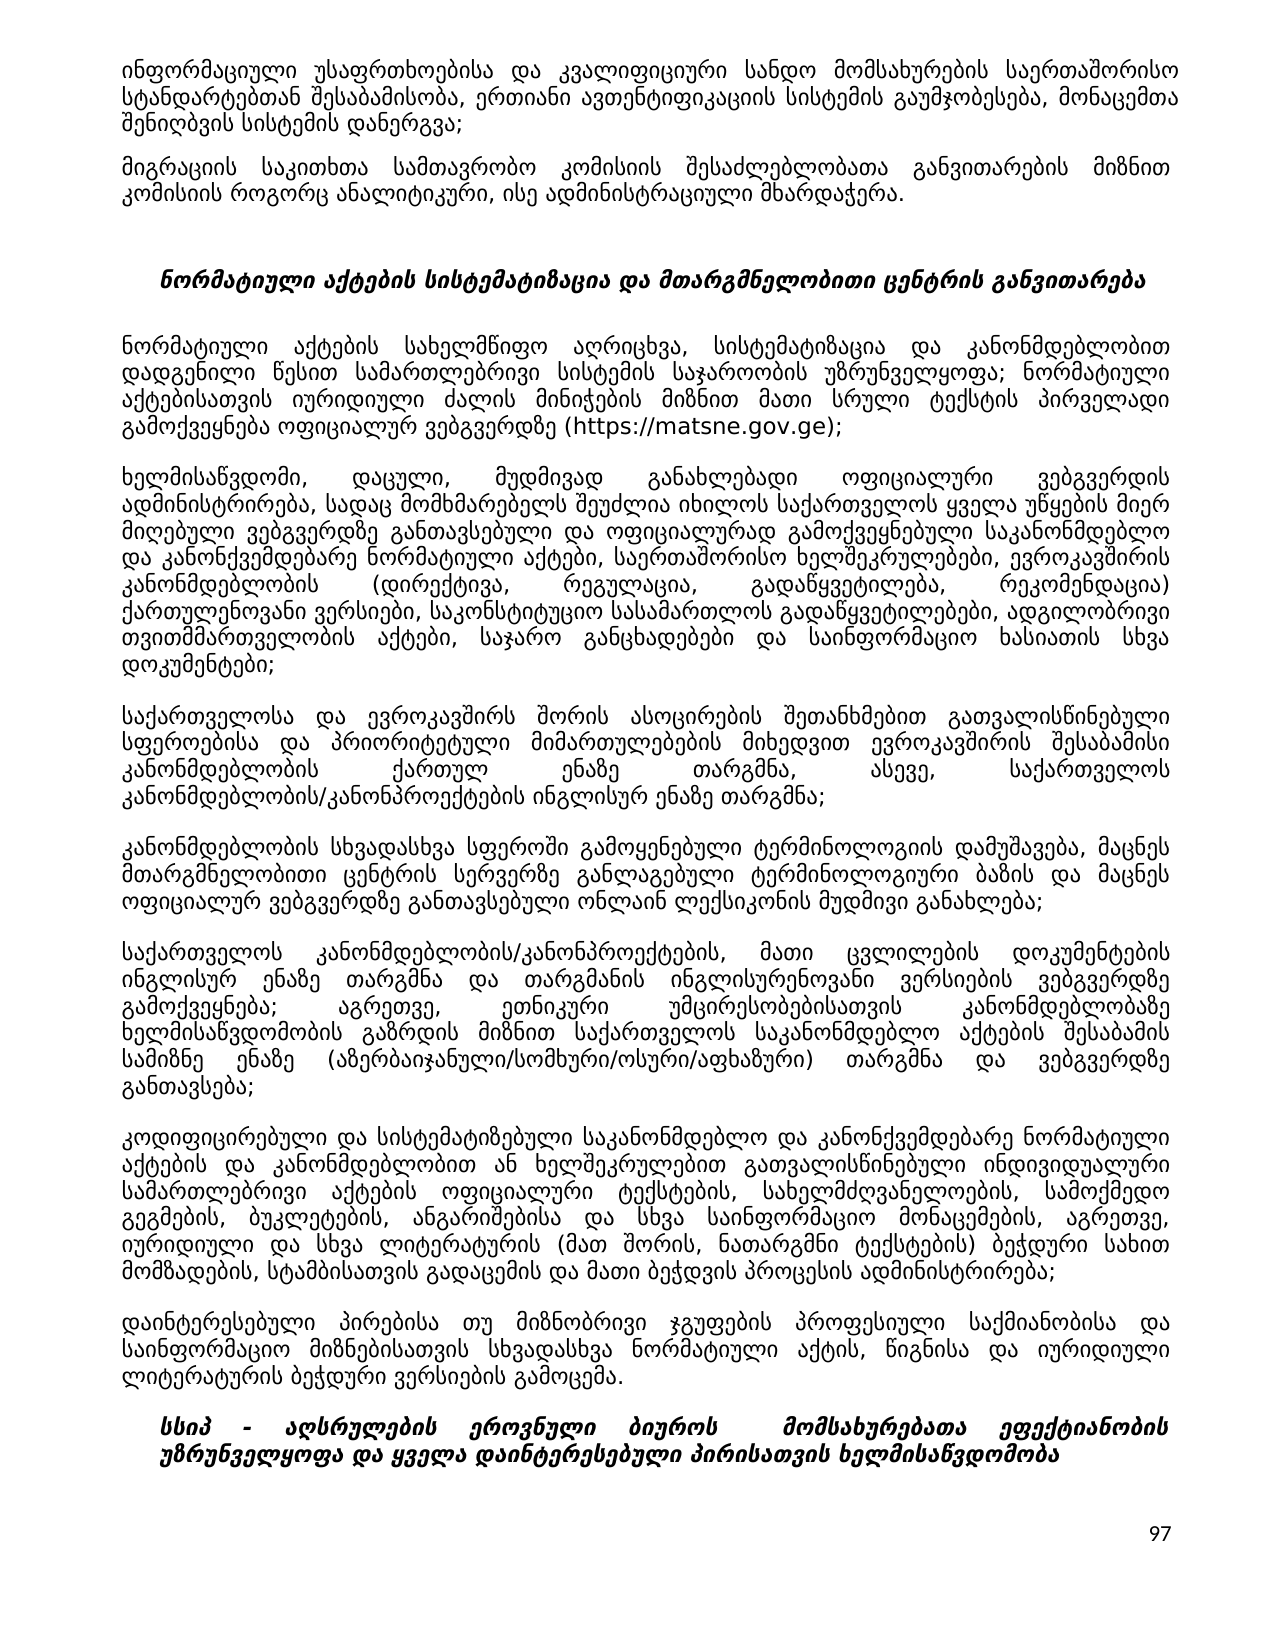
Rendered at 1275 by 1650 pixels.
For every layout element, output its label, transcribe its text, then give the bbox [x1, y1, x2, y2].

subtitle ნორმატიული აქტების სისტემატიზაცია და მთარგმნელობითი ცენტრის განვითარება [159, 267, 1171, 294]
subtitle სსიპ - აღსრულების ეროვნული ბიუროს მომსახურებათა ეფექტიანობის უზრუნველყოფა და ყველა დაინტერესებული პირისათვის ხელმისაწვდომობა [159, 1414, 1171, 1468]
text კანონმდებლობის სხვადასხვა სფეროში გამოყენებული ტერმინოლოგიის დამუშავება, მაცნეს მთარგმნელობითი ცენტრის სერვერზე განლაგებული ტერმინოლოგიური ბაზის და მაცნეს ოფიციალურ ვებგვერდზე განთავსებული ონლაინ ლექსიკონის მუდმივი განახლება; [121, 834, 1171, 914]
text საქართველოს კანონმდებლობის/კანონპროექტების, მათი ცვლილების დოკუმენტების ინგლისურ ენაზე თარგმნა და თარგმანის ინგლისურენოვანი ვერსიების ვებგვერდზე გამოქვეყნება; აგრეთვე, ეთნიკური უმცირესობებისათვის კანონმდებლობაზე ხელმისაწვდომობის გაზრდის მიზნით საქართველოს საკანონმდებლო აქტების შესაბამის სამიზნე ენაზე (აზერბაიჯანული/სომხური/ოსური/აფხაზური) თარგმნა და ვებგვერდზე განთავსება; [121, 939, 1171, 1099]
text კოდიფიცირებული და სისტემატიზებული საკანონმდებლო და კანონქვემდებარე ნორმატიული აქტების და კანონმდებლობით ან ხელშეკრულებით გათვალისწინებული ინდივიდუალური სამართლებრივი აქტების ოფიციალური ტექსტების, სახელმძღვანელოების, სამოქმედო გეგმების, ბუკლეტების, ანგარიშებისა და სხვა საინფორმაციო მონაცემების, აგრეთვე, იურიდიული და სხვა ლიტერატურის (მათ შორის, ნათარგმნი ტექსტების) ბეჭდური სახით მომზადების, სტამბისათვის გადაცემის და მათი ბეჭდვის პროცესის ადმინისტრირება; [121, 1124, 1171, 1284]
text ხელმისაწვდომი, დაცული, მუდმივად განახლებადი ოფიციალური ვებგვერდის ადმინისტრირება, სადაც მომხმარებელს შეუძლია იხილოს საქართველოს ყველა უწყების მიერ მიღებული ვებგვერდზე განთავსებული და ოფიციალურად გამოქვეყნებული საკანონმდებლო და კანონქვემდებარე ნორმატიული აქტები, საერთაშორისო ხელშეკრულებები, ევროკავშირის კანონმდებლობის (დირექტივა, რეგულაცია, გადაწყვეტილება, რეკომენდაცია) ქართულენოვანი ვერსიები, საკონსტიტუციო სასამართლოს გადაწყვეტილებები, ადგილობრივი თვითმმართველობის აქტები, საჯარო განცხადებები და საინფორმაციო ხასიათის სხვა დოკუმენტები; [121, 464, 1171, 678]
text ინფორმაციული უსაფრთხოებისა და კვალიფიციური სანდო მომსახურების საერთაშორისო სტანდარტებთან შესაბამისობა, ერთიანი ავთენტიფიკაციის სისტემის გაუმჯობესება, მონაცემთა შენიღბვის სისტემის დანერგვა; [121, 57, 1180, 137]
text საქართველოსა და ევროკავშირს შორის ასოცირების შეთანხმებით გათვალისწინებული სფეროებისა და პრიორიტეტული მიმართულებების მიხედვით ევროკავშირის შესაბამისი კანონმდებლობის ქართულ ენაზე თარგმნა, ასევე, საქართველოს კანონმდებლობის/კანონპროექტების ინგლისურ ენაზე თარგმნა; [121, 703, 1171, 809]
text მიგრაციის საკითხთა სამთავრობო კომისიის შესაძლებლობათა განვითარების მიზნით კომისიის როგორც ანალიტიკური, ისე ადმინისტრაციული მხარდაჭერა. [121, 154, 1171, 207]
text დაინტერესებული პირებისა თუ მიზნობრივი ჯგუფების პროფესიული საქმიანობისა და საინფორმაციო მიზნებისათვის სხვადასხვა ნორმატიული აქტის, წიგნისა და იურიდიული ლიტერატურის ბეჭდური ვერსიების გამოცემა. [121, 1309, 1171, 1389]
text ნორმატიული აქტების სახელმწიფო აღრიცხვა, სისტემატიზაცია და კანონმდებლობით დადგენილი წესით სამართლებრივი სისტემის საჯაროობის უზრუნველყოფა; ნორმატიული აქტებისათვის იურიდიული ძალის მინიჭების მიზნით მათი სრული ტექსტის პირველადი გამოქვეყნება ოფიციალურ ვებგვერდზე (https://matsne.gov.ge); [121, 333, 1171, 439]
